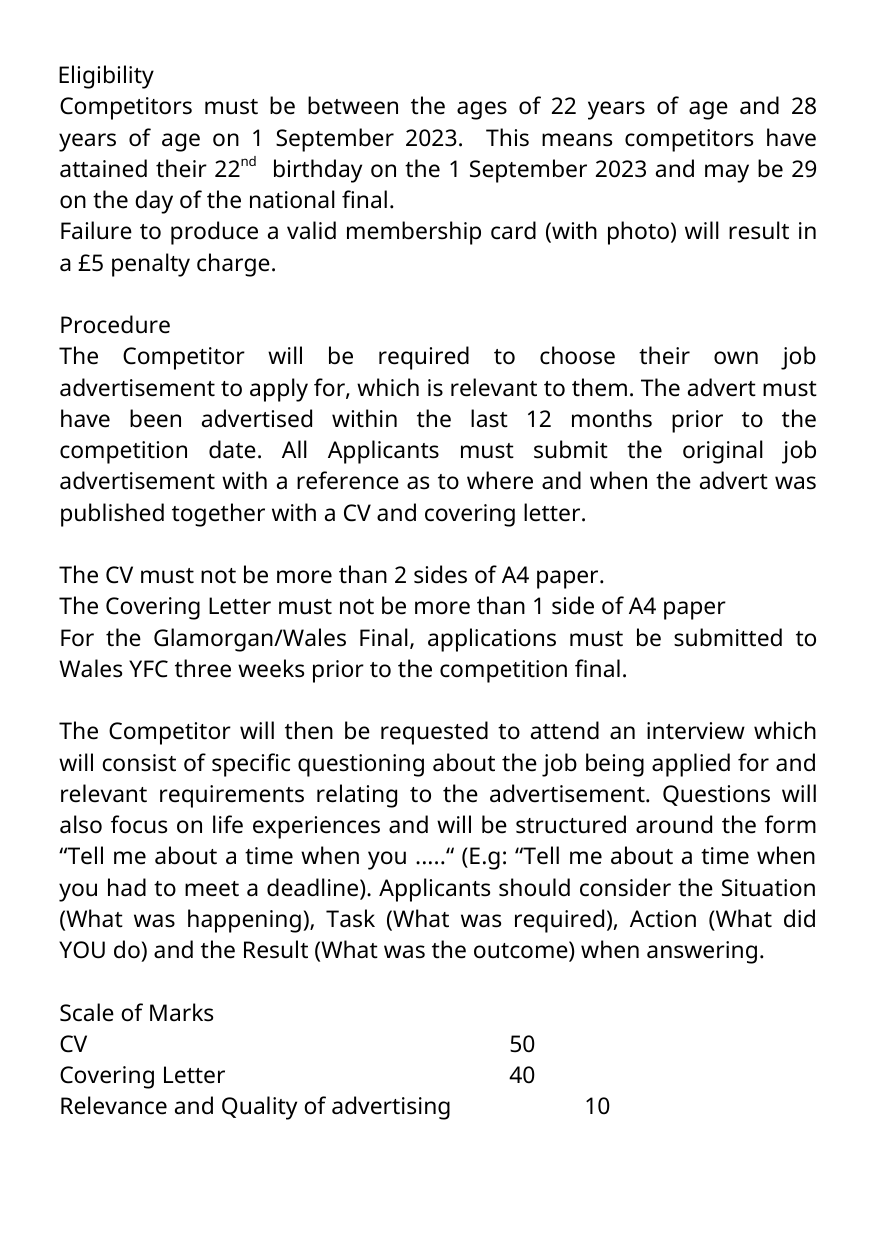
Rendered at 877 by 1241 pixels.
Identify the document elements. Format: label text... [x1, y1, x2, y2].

text Competitors must be between the ages of 22 years of age and 28 years of age on 1 September 2023. This means competitors have attained their 22nd birthday on the 1 September 2023 and may be 29 on the day of the national final. [59, 90, 818, 215]
text CV 50 [59, 1028, 818, 1059]
text The Competitor will then be requested to attend an interview which will consist of specific questioning about the job being applied for and relevant requirements relating to the advertisement. Questions will also focus on life experiences and will be structured around the form “Tell me about a time when you .....“ (E.g: “Tell me about a time when you had to meet a deadline). Applicants should consider the Situation (What was happening), Task (What was required), Action (What did YOU do) and the Result (What was the outcome) when answering. [59, 715, 818, 965]
text Eligibility [57, 59, 818, 90]
text Relevance and Quality of advertising 10 [59, 1090, 818, 1122]
text Covering Letter 40 [59, 1059, 818, 1090]
text Failure to produce a valid membership card (with photo) will result in a £5 penalty charge. [59, 215, 818, 278]
text Scale of Marks [59, 997, 818, 1028]
text For the Glamorgan/Wales Final, applications must be submitted to Wales YFC three weeks prior to the competition final. [59, 622, 818, 684]
text The Covering Letter must not be more than 1 side of A4 paper [59, 590, 818, 622]
text The CV must not be more than 2 sides of A4 paper. [59, 559, 818, 590]
text The Competitor will be required to choose their own job advertisement to apply for, which is relevant to them. The advert must have been advertised within the last 12 months prior to the competition date. All Applicants must submit the original job advertisement with a reference as to where and when the advert was published together with a CV and covering letter. [59, 340, 818, 528]
text Procedure [59, 309, 818, 340]
